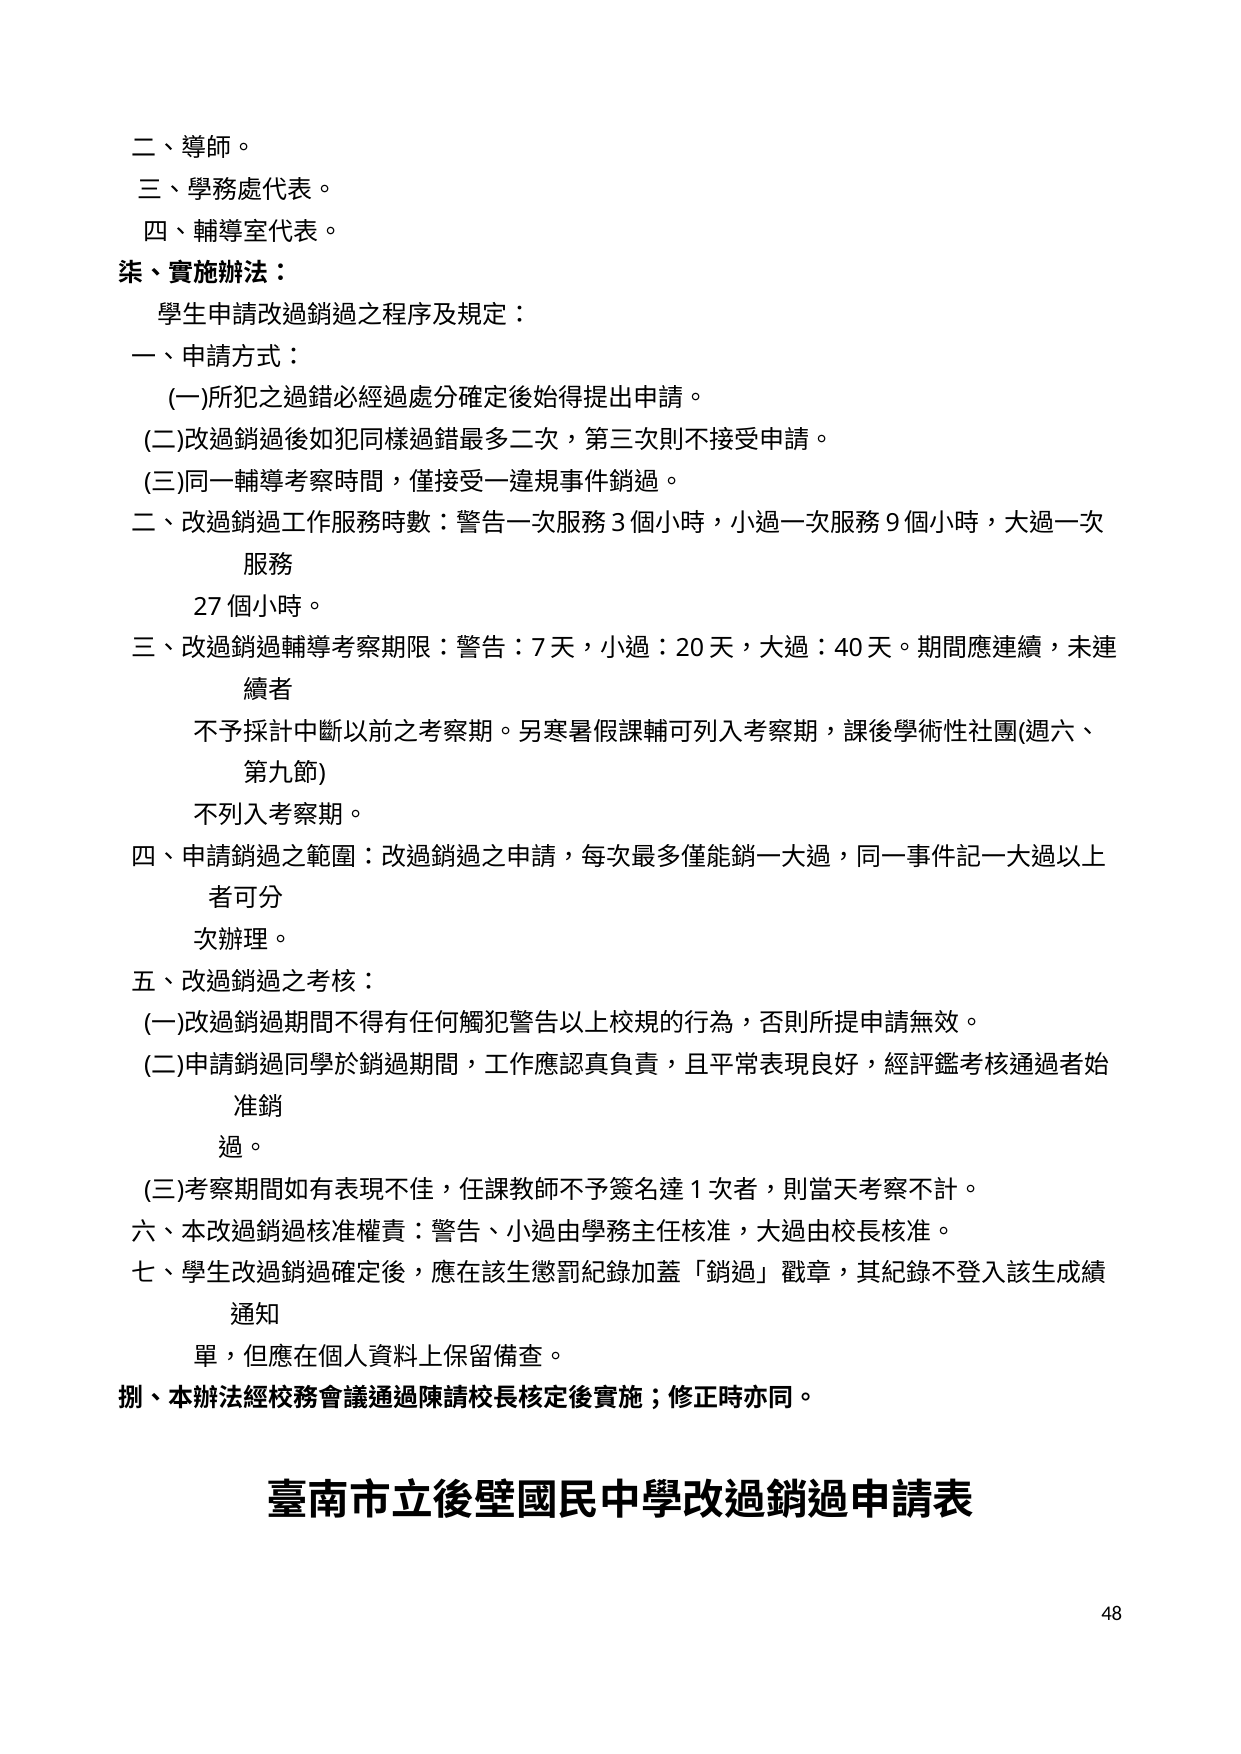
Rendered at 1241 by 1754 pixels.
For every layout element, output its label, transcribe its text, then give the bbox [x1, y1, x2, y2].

text (二)改過銷過後如犯同樣過錯最多二次，第三次則不接受申請。 [118, 419, 1122, 456]
text 二、改過銷過工作服務時數：警告一次服務3個小時，小過一次服務9個小時，大過一次服務 [118, 503, 1122, 581]
text 五、改過銷過之考核： [118, 961, 1122, 997]
text 捌、本辦法經校務會議通過陳請校長核定後實施；修正時亦同。 [118, 1378, 1122, 1414]
text (一)改過銷過期間不得有任何觸犯警告以上校規的行為，否則所提申請無效。 [118, 1003, 1122, 1039]
text (二)申請銷過同學於銷過期間，工作應認真負責，且平常表現良好，經評鑑考核通過者始准銷 [118, 1044, 1122, 1122]
text (一)所犯之過錯必經過處分確定後始得提出申請。 [118, 378, 1122, 414]
text 學生申請改過銷過之程序及規定： [118, 294, 1122, 331]
text 七、學生改過銷過確定後，應在該生懲罰紀錄加蓋「銷過」戳章，其紀錄不登入該生成績通知 [118, 1253, 1122, 1331]
text 三、學務處代表。 [118, 169, 1122, 206]
text 一、申請方式： [118, 336, 1122, 372]
text 不列入考察期。 [193, 794, 1122, 831]
text 三、改過銷過輔導考察期限：警告：7天，小過：20天，大過：40天。期間應連續，未連續者 [118, 628, 1122, 706]
text 四、申請銷過之範圍：改過銷過之申請，每次最多僅能銷一大過，同一事件記一大過以上者可分 [118, 836, 1122, 914]
text 二、導師。 [118, 128, 1122, 164]
text 次辦理。 [193, 919, 1122, 956]
text (三)考察期間如有表現不佳，任課教師不予簽名達1次者，則當天考察不計。 [118, 1169, 1122, 1206]
text 臺南市立後壁國民中學改過銷過申請表 [118, 1458, 1122, 1533]
text 單，但應在個人資料上保留備查。 [193, 1336, 1122, 1372]
text 六、本改過銷過核准權責：警告、小過由學務主任核准，大過由校長核准。 [118, 1211, 1122, 1247]
text 四、輔導室代表。 [118, 211, 1122, 247]
text (三)同一輔導考察時間，僅接受一違規事件銷過。 [118, 461, 1122, 497]
text 不予採計中斷以前之考察期。另寒暑假課輔可列入考察期，課後學術性社團(週六、第九節) [193, 711, 1122, 789]
text 27個小時。 [193, 586, 1122, 622]
text 過。 [218, 1128, 1122, 1164]
text 柒、實施辦法： [118, 253, 1122, 289]
